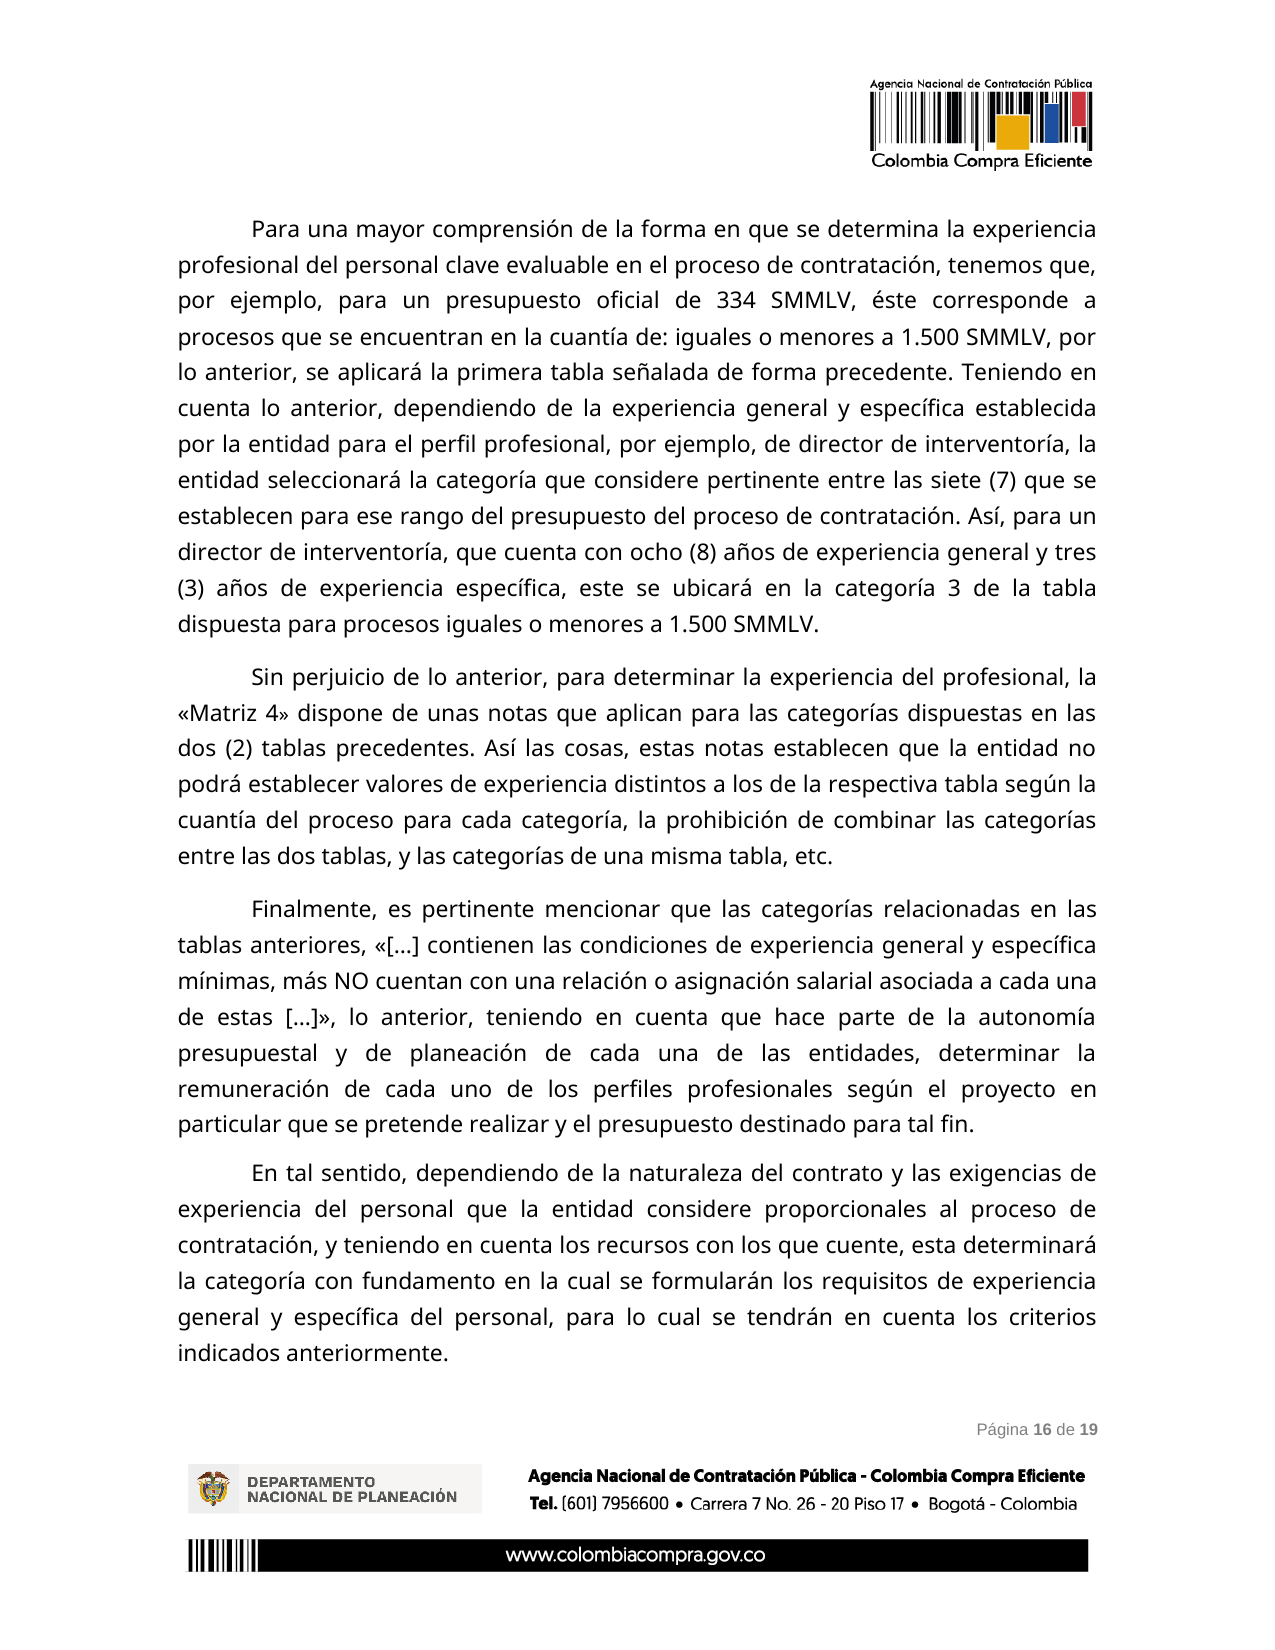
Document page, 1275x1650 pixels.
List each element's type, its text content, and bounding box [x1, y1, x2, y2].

text Sin perjuicio de lo anterior, para determinar la experiencia del profesional, la «Matriz 4» dispone de unas notas que aplican para las categorías dispuestas en las dos (2) tablas precedentes. Así las cosas, estas notas establecen que la entidad no podrá establecer valores de experiencia distintos a los de la respectiva tabla según la cuantía del proceso para cada categoría, la prohibición de combinar las categorías entre las dos tablas, y las categorías de una misma tabla, etc. [177, 661, 1098, 871]
picture [177, 1439, 1098, 1581]
picture [864, 74, 1098, 171]
text En tal sentido, dependiendo de la naturaleza del contrato y las exigencias de experiencia del personal que la entidad considere proporcionales al proceso de contratación, y teniendo en cuenta los recursos con los que cuente, esta determinará la categoría con fundamento en la cual se formularán los requisitos de experiencia general y específica del personal, para lo cual se tendrán en cuenta los criterios indicados anteriormente. [177, 1157, 1098, 1368]
text Finalmente, es pertinente mencionar que las categorías relacionadas en las tablas anteriores, «[…] contienen las condiciones de experiencia general y específica mínimas, más NO cuentan con una relación o asignación salarial asociada a cada una de estas […]», lo anterior, teniendo en cuenta que hace parte de la autonomía presupuestal y de planeación de cada una de las entidades, determinar la remuneración de cada uno de los perfiles profesionales según el proyecto en particular que se pretende realizar y el presupuesto destinado para tal fin. [177, 893, 1098, 1140]
text Para una mayor comprensión de la forma en que se determina la experiencia profesional del personal clave evaluable en el proceso de contratación, tenemos que, por ejemplo, para un presupuesto oficial de 334 SMMLV, éste corresponde a procesos que se encuentran en la cuantía de: iguales o menores a 1.500 SMMLV, por lo anterior, se aplicará la primera tabla señalada de forma precedente. Teniendo en cuenta lo anterior, dependiendo de la experiencia general y específica establecida por la entidad para el perfil profesional, por ejemplo, de director de interventoría, la entidad seleccionará la categoría que considere pertinente entre las siete (7) que se establecen para ese rango del presupuesto del proceso de contratación. Así, para un director de interventoría, que cuenta con ocho (8) años de experiencia general y tres (3) años de experiencia específica, este se ubicará en la categoría 3 de la tabla dispuesta para procesos iguales o menores a 1.500 SMMLV. [177, 213, 1098, 639]
